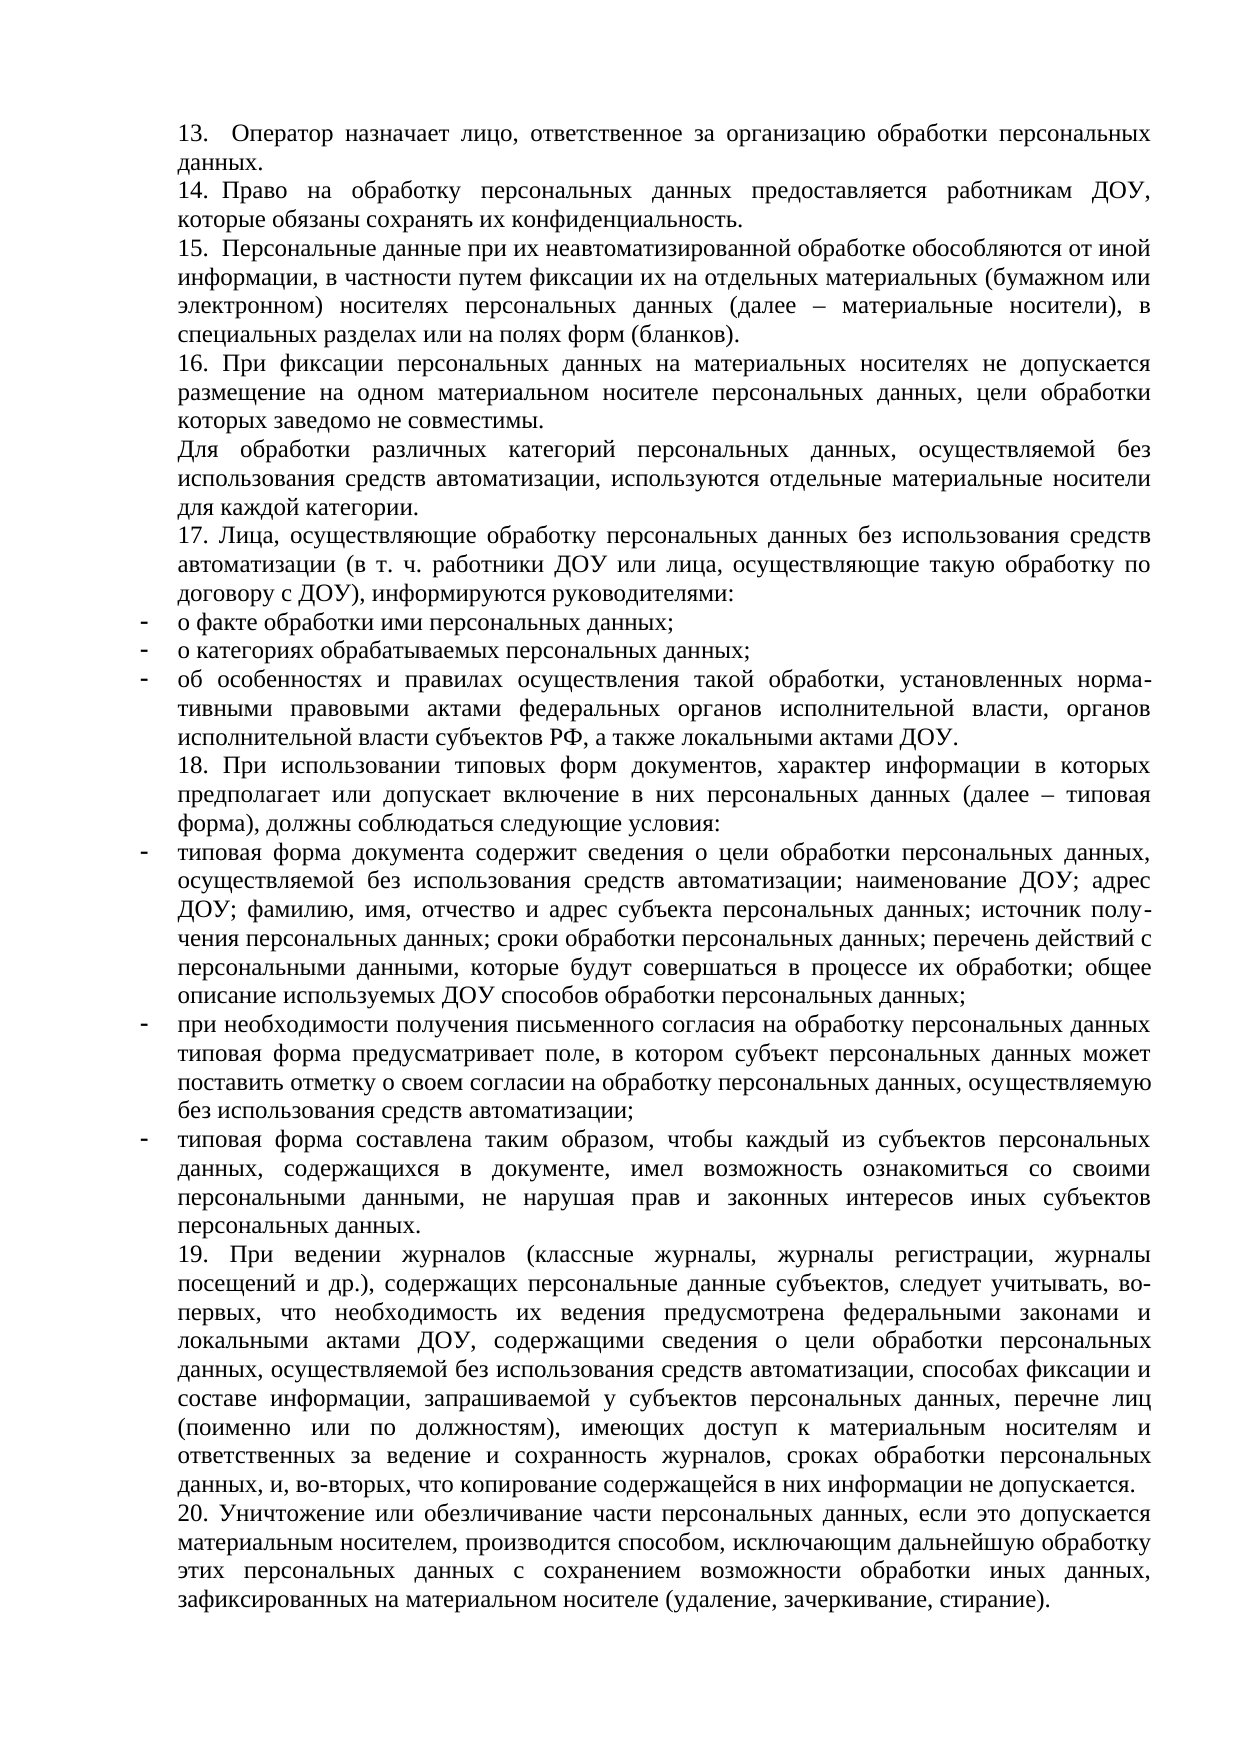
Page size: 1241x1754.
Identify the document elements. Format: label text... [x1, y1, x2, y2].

list о факте обработки ими персональных данных; [140, 607, 1152, 636]
text 15. Персональные данные при их неавтоматизированной обработке обособляются от иной информации, в частности путем фиксации их на отдельных материальных (бумажном или электронном) носителях персональных данных (далее – материальные носители), в специальных разделах или на полях форм (бланков). [177, 233, 1152, 348]
list об особенностях и правилах осуществления такой обработки, установленных нормативными правовыми актами федеральных органов исполнительной власти, органов исполнительной власти субъектов РФ, а также локальными актами ДОУ. [140, 664, 1152, 751]
text 13. Оператор назначает лицо, ответственное за организацию обработки персональных данных. [177, 118, 1152, 176]
text 17. Лица, осуществляющие обработку персональных данных без использования средств автоматизации (в т. ч. работники ДОУ или лица, осуществляющие такую обработку по договору с ДОУ), информируются руководителями: [177, 521, 1152, 607]
text 18. При использовании типовых форм документов, характер информации в которых предполагает или допускает включение в них персональных данных (далее – типовая форма), должны соблюдаться следующие условия: [177, 751, 1152, 837]
text 19. При ведении журналов (классные журналы, журналы регистрации, журналы посещений и др.), содержащих персональные данные субъектов, следует учитывать, во-первых, что необходимость их ведения предусмотрена федеральными законами и локальными актами ДОУ, содержащими сведения о цели обработки персональных данных, осуществляемой без использования средств автоматизации, способах фиксации и составе информации, запрашиваемой у субъектов персональных данных, перечне лиц (поименно или по должностям), имеющих доступ к материальным носителям и ответственных за ведение и сохранность журналов, сроках обработки персональных данных, и, во-вторых, что копирование содержащейся в них информации не допускается. [177, 1239, 1152, 1498]
list типовая форма составлена таким образом, чтобы каждый из субъектов персональных данных, содержащихся в документе, имел возможность ознакомиться со своими персональными данными, не нарушая прав и законных интересов иных субъектов персональных данных. [140, 1124, 1152, 1239]
text 16. При фиксации персональных данных на материальных носителях не допускается размещение на одном материальном носителе персональных данных, цели обработки которых заведомо не совместимы. [177, 348, 1152, 434]
text 20. Уничтожение или обезличивание части персональных данных, если это допускается материальным носителем, производится способом, исключающим дальнейшую обработку этих персональных данных с сохранением возможности обработки иных данных, зафиксированных на материальном носителе (удаление, зачеркивание, стирание). [177, 1498, 1152, 1613]
list о категориях обрабатываемых персональных данных; [140, 636, 1152, 664]
text Для обработки различных категорий персональных данных, осуществляемой без использования средств автоматизации, используются отдельные материальные носители для каждой категории. [177, 434, 1152, 521]
text 14. Право на обработку персональных данных предоставляется работникам ДОУ, которые обязаны сохранять их конфиденциальность. [177, 176, 1152, 233]
list типовая форма документа содержит сведения о цели обработки персональных данных, осуществляемой без использования средств автоматизации; наименование ДОУ; адрес ДОУ; фамилию, имя, отчество и адрес субъекта персональных данных; источник получения персональных данных; сроки обработки персональных данных; перечень действий с персональными данными, которые будут совершаться в процессе их обработки; общее описание используемых ДОУ способов обработки персональных данных; [140, 837, 1152, 1009]
list при необходимости получения письменного согласия на обработку персональных данных типовая форма предусматривает поле, в котором субъект персональных данных может поставить отметку о своем согласии на обработку персональных данных, осуществляемую без использования средств автоматизации; [140, 1009, 1152, 1124]
